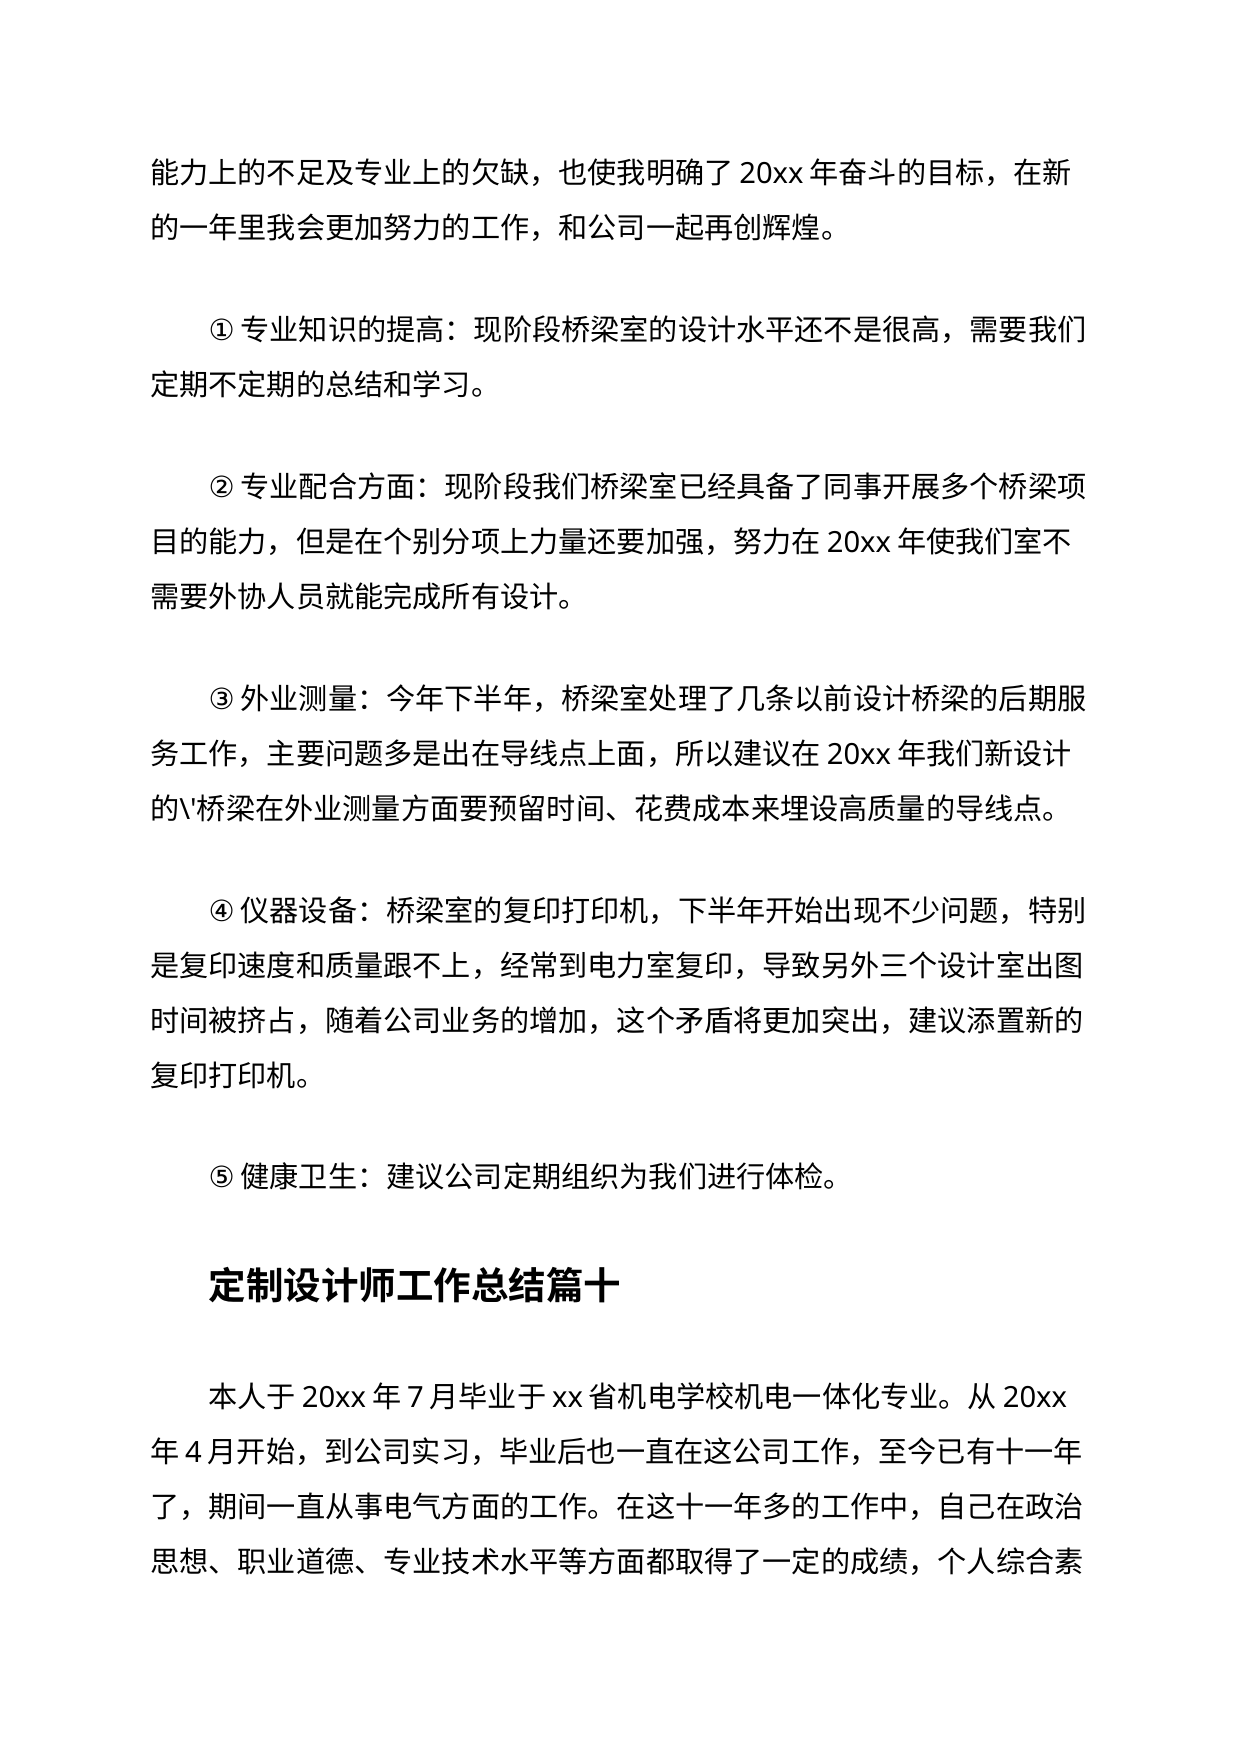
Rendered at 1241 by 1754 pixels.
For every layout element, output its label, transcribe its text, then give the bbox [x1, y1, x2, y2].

text ④仪器设备：桥梁室的复印打印机，下半年开始出现不少问题，特别是复印速度和质量跟不上，经常到电力室复印，导致另外三个设计室出图时间被挤占，随着公司业务的增加，这个矛盾将更加突出，建议添置新的复印打印机。 [150, 887, 1090, 1094]
text ①专业知识的提高：现阶段桥梁室的设计水平还不是很高，需要我们定期不定期的总结和学习。 [150, 307, 1090, 404]
text ②专业配合方面：现阶段我们桥梁室已经具备了同事开展多个桥梁项目的能力，但是在个别分项上力量还要加强，努力在20xx年使我们室不需要外协人员就能完成所有设计。 [150, 463, 1090, 616]
text ③外业测量：今年下半年，桥梁室处理了几条以前设计桥梁的后期服务工作，主要问题多是出在导线点上面，所以建议在20xx年我们新设计的\'桥梁在外业测量方面要预留时间、花费成本来埋设高质量的导线点。 [150, 675, 1090, 828]
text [150, 150, 1090, 247]
text ⑤健康卫生：建议公司定期组织为我们进行体检。 [150, 1154, 1090, 1196]
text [150, 1373, 1090, 1580]
text 定制设计师工作总结篇十 [150, 1256, 1090, 1310]
